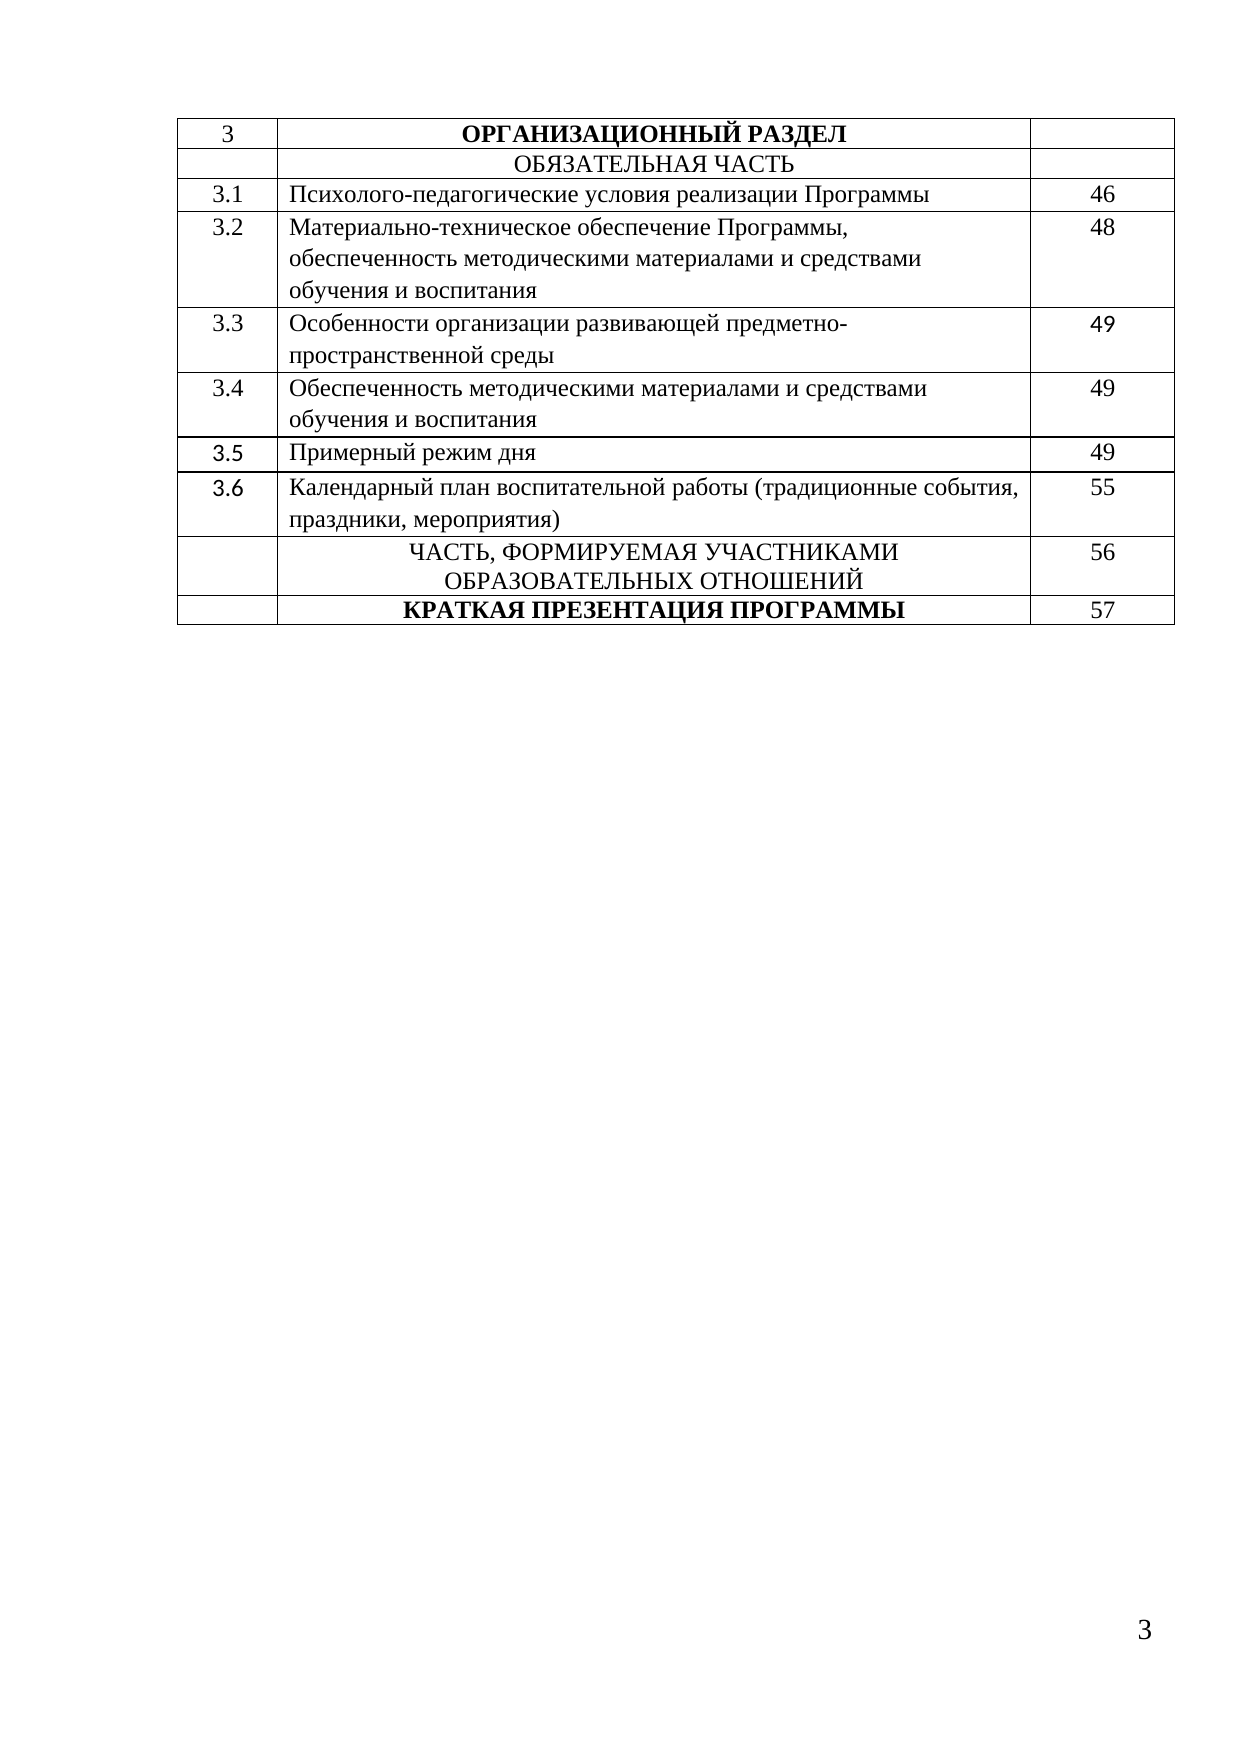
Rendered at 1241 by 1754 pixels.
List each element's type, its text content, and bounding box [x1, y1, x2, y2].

table_cell 46 [1031, 179, 1174, 211]
table_cell 49 [1031, 373, 1174, 436]
table_cell [178, 596, 277, 624]
table_cell ОБЯЗАТЕЛЬНАЯ ЧАСТЬ [278, 149, 1030, 178]
table_cell [1031, 119, 1174, 148]
table_cell 3.5 [178, 438, 277, 471]
table_cell 3.3 [178, 308, 277, 372]
table_cell 49 [1031, 308, 1174, 372]
table_cell 55 [1031, 473, 1174, 536]
table_cell 3.1 [178, 179, 277, 211]
table_cell 3.4 [178, 373, 277, 436]
table_cell Материально-техническое обеспечение Программы, обеспеченность методическими материалами и средствами обучения и воспитания [278, 212, 1030, 307]
table_cell 57 [1031, 596, 1174, 624]
table_cell [178, 537, 277, 594]
table_cell 56 [1031, 537, 1174, 594]
table_cell Календарный план воспитательной работы (традиционные события, праздники, мероприятия) [278, 473, 1030, 536]
table_cell краткая презентация Программы [278, 596, 1030, 624]
table_cell 3.2 [178, 212, 277, 307]
table_cell Примерный режим дня [278, 438, 1030, 471]
table_cell 48 [1031, 212, 1174, 307]
table_cell Организационный раздел [278, 119, 1030, 148]
table_cell Особенности организации развивающей предметно-пространственной среды [278, 308, 1030, 372]
table_cell 49 [1031, 438, 1174, 471]
table_cell Обеспеченность методическими материалами и средствами обучения и воспитания [278, 373, 1030, 436]
table_cell 3 [178, 119, 277, 148]
table_cell 3.6 [178, 473, 277, 536]
table_cell ЧАСТЬ, ФОРМИРУЕМАЯ УЧАСТНИКАМИ ОБРАЗОВАТЕЛЬНЫХ ОТНОШЕНИЙ [278, 537, 1030, 594]
table_cell [178, 149, 277, 178]
table_cell [1031, 149, 1174, 178]
table_cell Психолого-педагогические условия реализации Программы [278, 179, 1030, 211]
